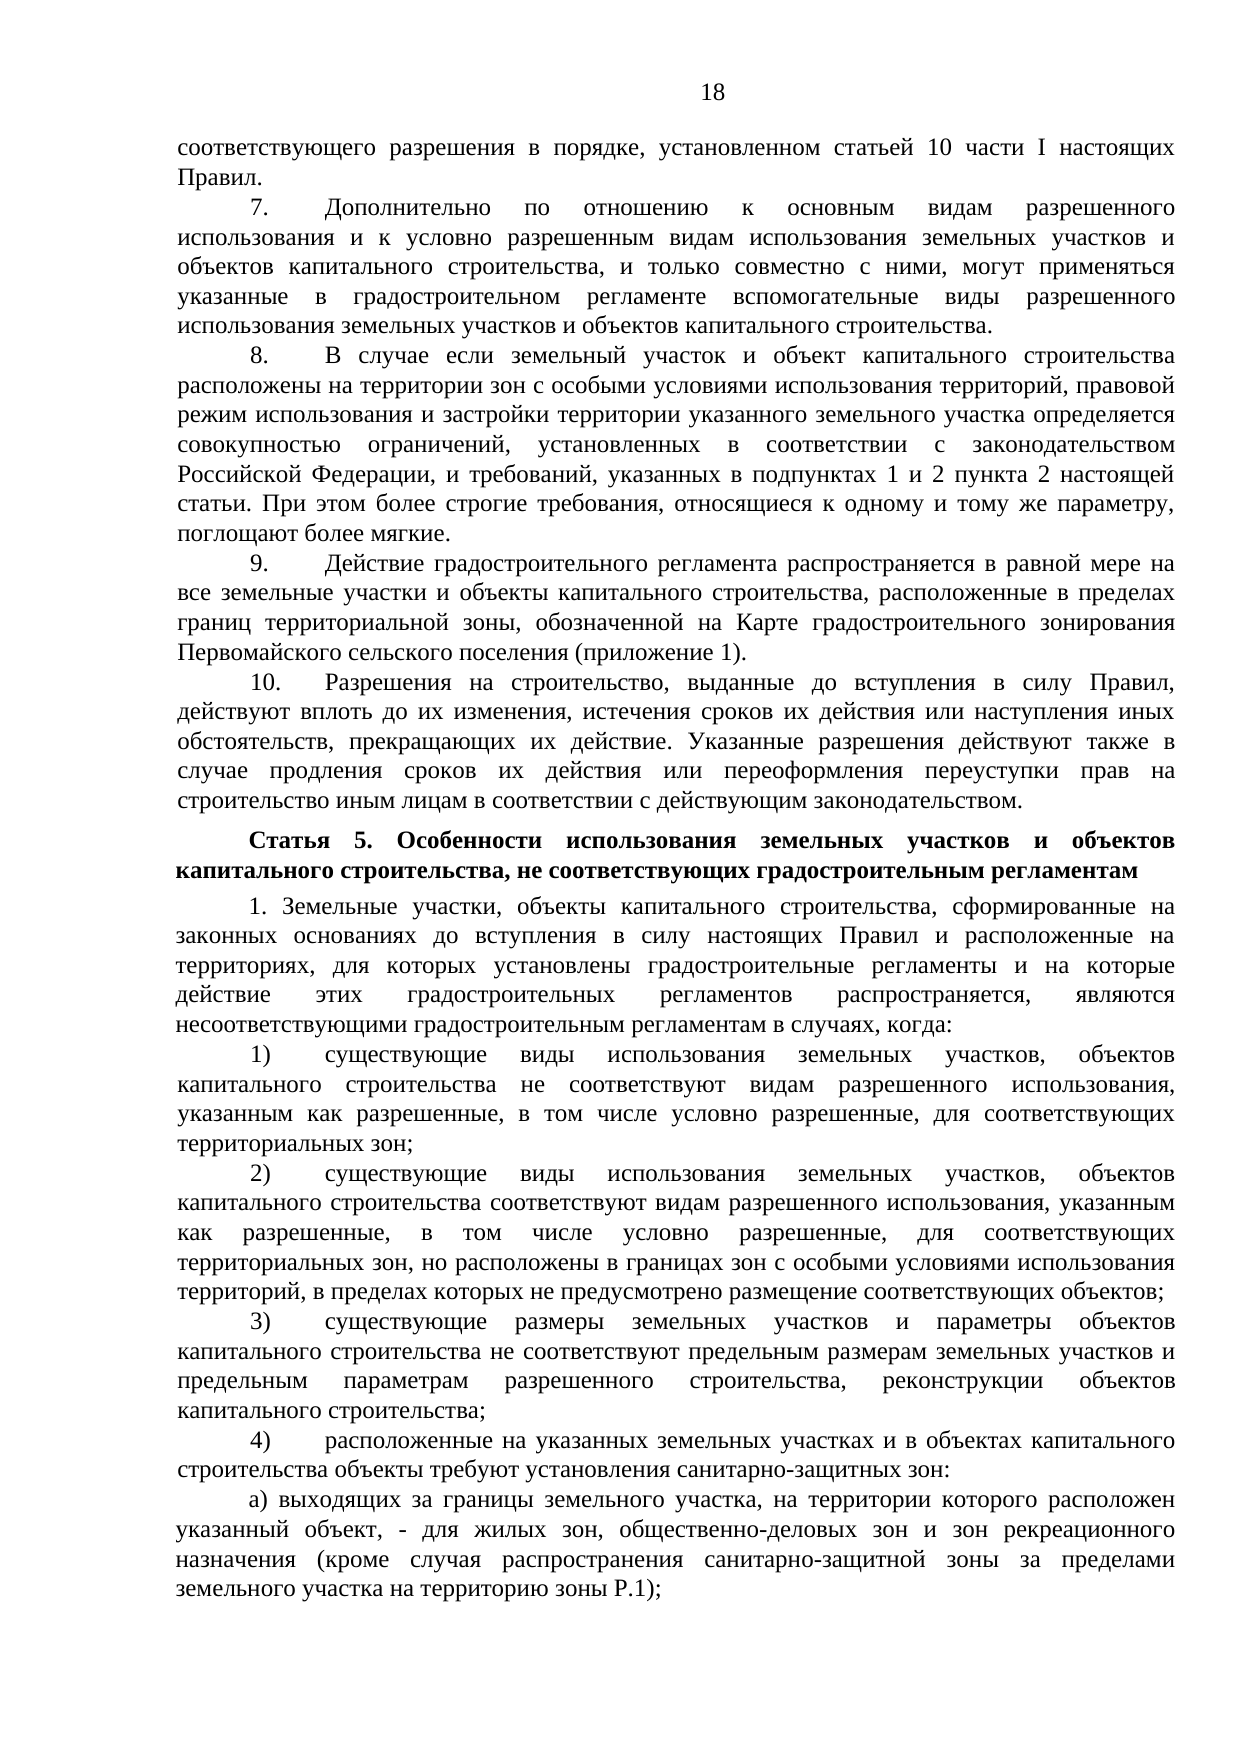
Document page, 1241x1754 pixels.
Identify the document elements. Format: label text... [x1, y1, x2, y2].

list Действие градостроительного регламента распространяется в равной мере на все земельные участки и объекты капитального строительства, расположенные в пределах границ территориальной зоны, обозначенной на Карте градостроительного зонирования Первомайского сельского поселения (приложение 1). [177, 548, 1176, 665]
list существующие виды использования земельных участков, объектов капитального строительства соответствуют видам разрешенного использования, указанным как разрешенные, в том числе условно разрешенные, для соответствующих территориальных зон, но расположены в границах зон с особыми условиями использования территорий, в пределах которых не предусмотрено размещение соответствующих объектов; [177, 1158, 1176, 1305]
list Дополнительно по отношению к основным видам разрешенного использования и к условно разрешенным видам использования земельных участков и объектов капитального строительства, и только совместно с ними, могут применяться указанные в градостроительном регламенте вспомогательные виды разрешенного использования земельных участков и объектов капитального строительства. [177, 192, 1176, 339]
subtitle Статья 5. Особенности использования земельных участков и объектов капитального строительства, не соответствующих градостроительным регламентам [175, 826, 1176, 884]
list существующие виды использования земельных участков, объектов капитального строительства не соответствуют видам разрешенного использования, указанным как разрешенные, в том числе условно разрешенные, для соответствующих территориальных зон; [177, 1039, 1176, 1157]
list расположенные на указанных земельных участках и в объектах капитального строительства объекты требуют установления санитарно-защитных зон: [177, 1425, 1176, 1483]
list В случае если земельный участок и объект капитального строительства расположены на территории зон с особыми условиями использования территорий, правовой режим использования и застройки территории указанного земельного участка определяется совокупностью ограничений, установленных в соответствии с законодательством Российской Федерации, и требований, указанных в подпунктах 1 и 2 пункта 2 настоящей статьи. При этом более строгие требования, относящиеся к одному и тому же параметру, поглощают более мягкие. [177, 340, 1176, 547]
text 1. Земельные участки, объекты капитального строительства, сформированные на законных основаниях до вступления в силу настоящих Правил и расположенные на территориях, для которых установлены градостроительные регламенты и на которые действие этих градостроительных регламентов распространяется, являются несоответствующими градостроительным регламентам в случаях, когда: [175, 891, 1176, 1038]
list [177, 132, 1176, 191]
list существующие размеры земельных участков и параметры объектов капитального строительства не соответствуют предельным размерам земельных участков и предельным параметрам разрешенного строительства, реконструкции объектов капитального строительства; [177, 1306, 1176, 1424]
list Разрешения на строительство, выданные до вступления в силу Правил, действуют вплоть до их изменения, истечения сроков их действия или наступления иных обстоятельств, прекращающих их действие. Указанные разрешения действуют также в случае продления сроков их действия или переоформления переуступки прав на строительство иным лицам в соответствии с действующим законодательством. [177, 667, 1176, 814]
text а) выходящих за границы земельного участка, на территории которого расположен указанный объект, - для жилых зон, общественно-деловых зон и зон рекреационного назначения (кроме случая распространения санитарно-защитной зоны за пределами земельного участка на территорию зоны Р.1); [175, 1484, 1176, 1602]
